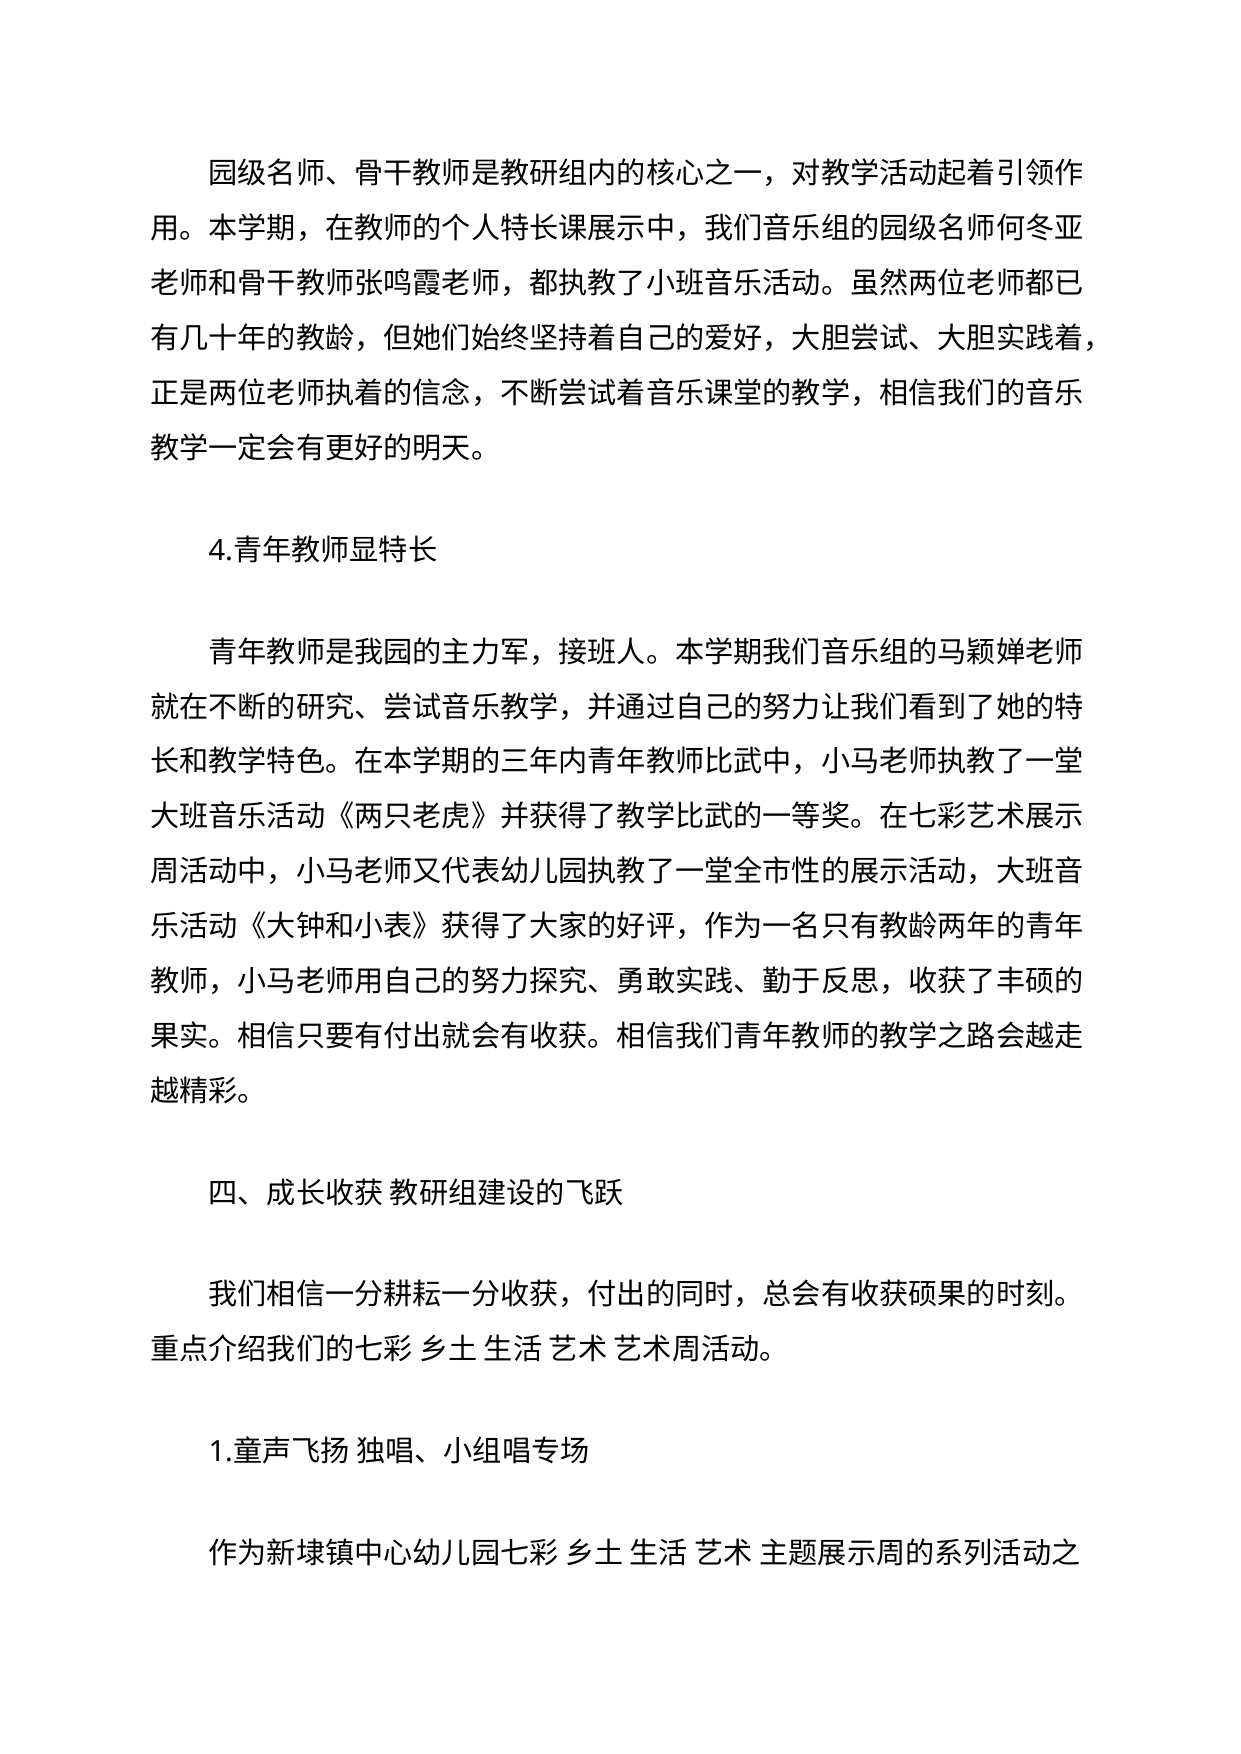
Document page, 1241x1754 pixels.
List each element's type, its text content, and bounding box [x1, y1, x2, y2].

text 4.青年教师显特长 [150, 526, 1090, 569]
text 青年教师是我园的主力军，接班人。本学期我们音乐组的马颖婵老师就在不断的研究、尝试音乐教学，并通过自己的努力让我们看到了她的特长和教学特色。在本学期的三年内青年教师比武中，小马老师执教了一堂大班音乐活动《两只老虎》并获得了教学比武的一等奖。在七彩艺术展示周活动中，小马老师又代表幼儿园执教了一堂全市性的展示活动，大班音乐活动《大钟和小表》获得了大家的好评，作为一名只有教龄两年的青年教师，小马老师用自己的努力探究、勇敢实践、勤于反思，收获了丰硕的果实。相信只要有付出就会有收获。相信我们青年教师的教学之路会越走越精彩。 [150, 628, 1090, 1110]
text 1.童声飞扬 独唱、小组唱专场 [150, 1428, 1090, 1470]
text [150, 1529, 1090, 1572]
text 四、成长收获 教研组建设的飞跃 [150, 1169, 1090, 1211]
text 园级名师、骨干教师是教研组内的核心之一，对教学活动起着引领作用。本学期，在教师的个人特长课展示中，我们音乐组的园级名师何冬亚老师和骨干教师张鸣霞老师，都执教了小班音乐活动。虽然两位老师都已有几十年的教龄，但她们始终坚持着自己的爱好，大胆尝试、大胆实践着，正是两位老师执着的信念，不断尝试着音乐课堂的教学，相信我们的音乐教学一定会有更好的明天。 [150, 150, 1090, 467]
text 我们相信一分耕耘一分收获，付出的同时，总会有收获硕果的时刻。重点介绍我们的七彩 乡土 生活 艺术 艺术周活动。 [150, 1271, 1090, 1368]
